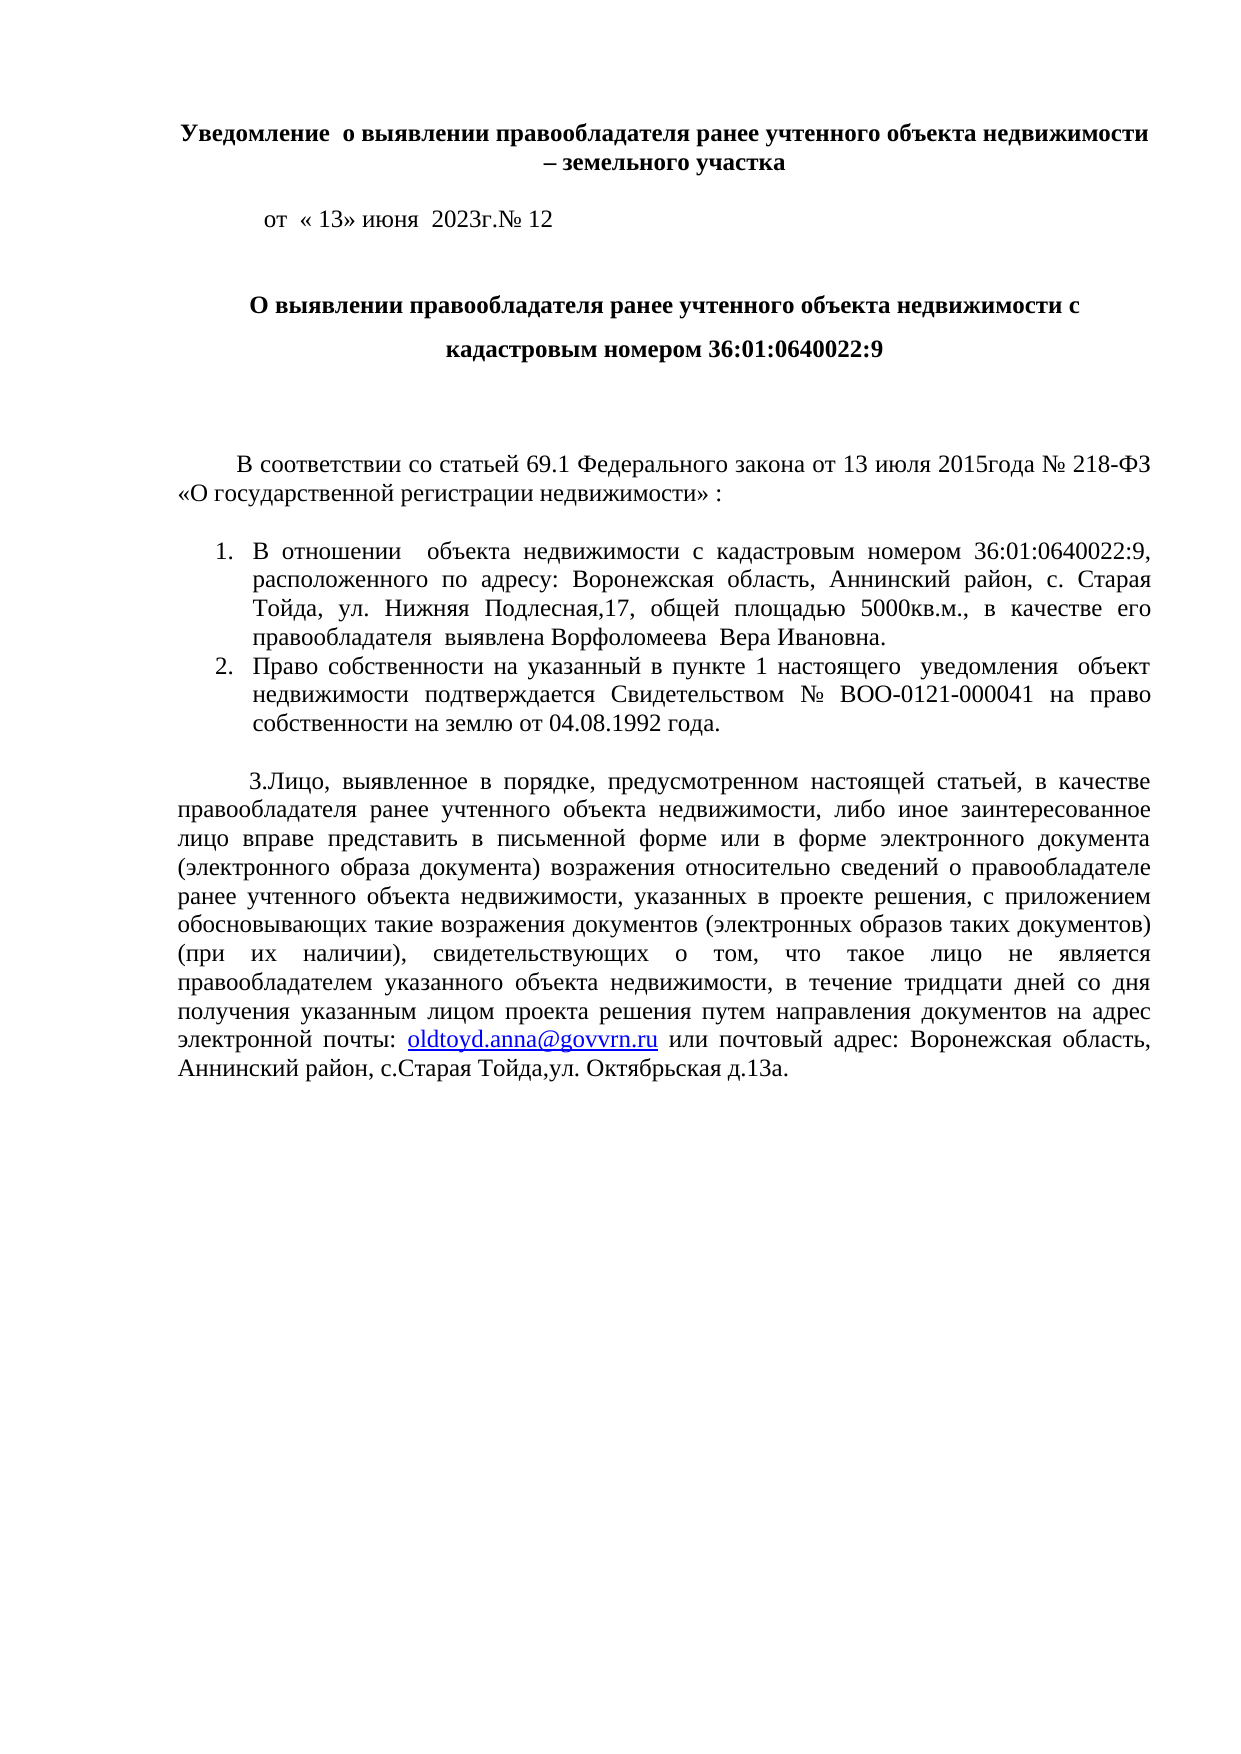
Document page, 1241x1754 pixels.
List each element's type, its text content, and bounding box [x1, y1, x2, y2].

list В отношении объекта недвижимости с кадастровым номером 36:01:0640022:9, расположенного по адресу: Воронежская область, Аннинский район, с. Старая Тойда, ул. Нижняя Подлесная,17, общей площадью 5000кв.м., в качестве его правообладателя выявлена Ворфоломеева Вера Ивановна. [215, 536, 1152, 651]
text В соответствии со статьей 69.1 Федерального закона от 13 июля 2015года № 218-ФЗ «О государственной регистрации недвижимости» : [177, 449, 1152, 507]
text Уведомление о выявлении правообладателя ранее учтенного объекта недвижимости – земельного участка [177, 118, 1152, 176]
list Право собственности на указанный в пункте 1 настоящего уведомления объект недвижимости подтверждается Свидетельством № ВОО-0121-000041 на право собственности на землю от 04.08.1992 года. [215, 651, 1152, 737]
text 3.Лицо, выявленное в порядке, предусмотренном настоящей статьей, в качестве правообладателя ранее учтенного объекта недвижимости, либо иное заинтересованное лицо вправе представить в письменной форме или в форме электронного документа (электронного образа документа) возражения относительно сведений о правообладателе ранее учтенного объекта недвижимости, указанных в проекте решения, с приложением обосновывающих такие возражения документов (электронных образов таких документов) (при их наличии), свидетельствующих о том, что такое лицо не является правообладателем указанного объекта недвижимости, в течение тридцати дней со дня получения указанным лицом проекта решения путем направления документов на адрес электронной почты: oldtoyd.anna@govvrn.ru или почтовый адрес: Воронежская область, Аннинский район, с.Старая Тойда,ул. Октябрьская д.13а. [177, 766, 1152, 1082]
text О выявлении правообладателя ранее учтенного объекта недвижимости с кадастровым номером 36:01:0640022:9 [177, 291, 1152, 362]
text от « 13» июня 2023г.№ 12 [177, 204, 1152, 233]
